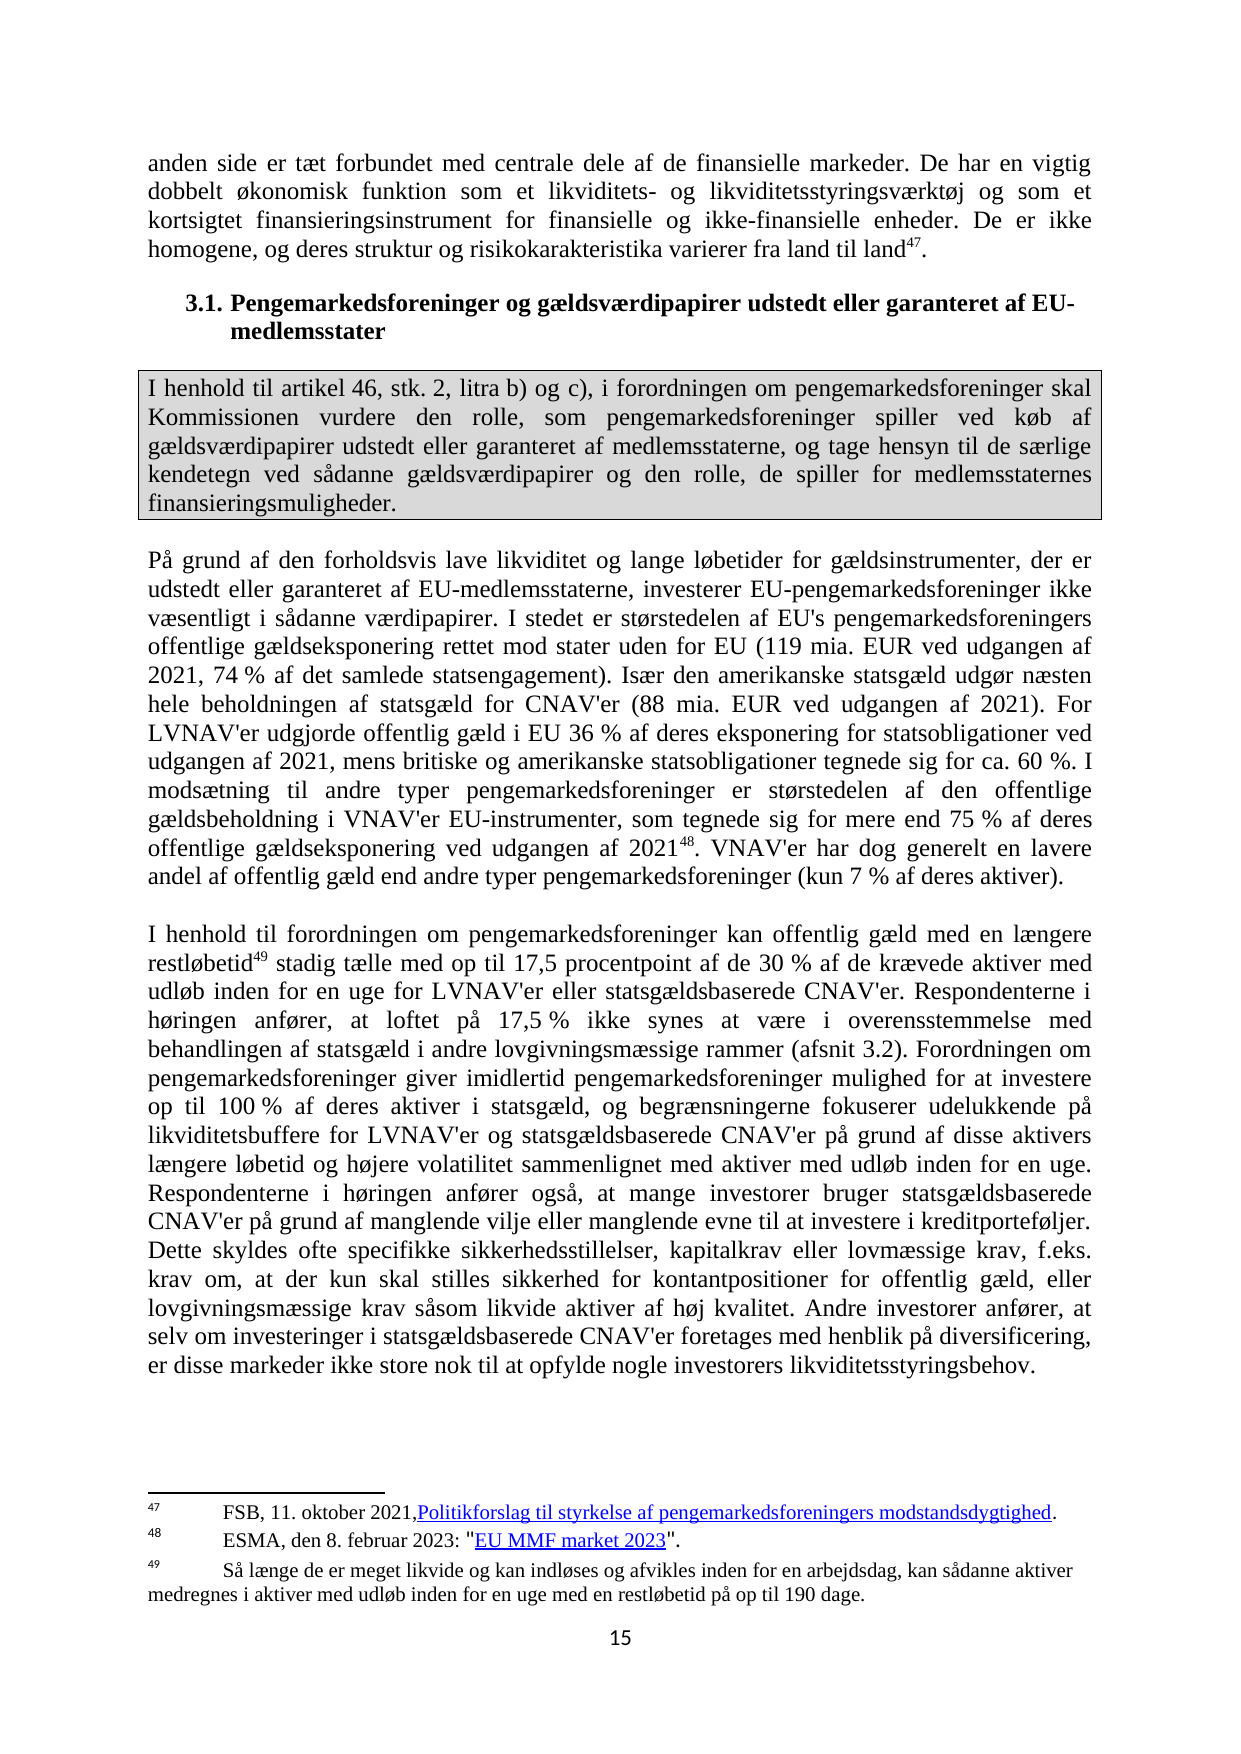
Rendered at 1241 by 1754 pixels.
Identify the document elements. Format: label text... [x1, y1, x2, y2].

text I henhold til forordningen om pengemarkedsforeninger kan offentlig gæld med en længere restløbetid stadig tælle med op til 17,5 procentpoint af de 30 % af de krævede aktiver med udløb inden for en uge for LVNAV'er eller statsgældsbaserede CNAV'er. Respondenterne i høringen anfører, at loftet på 17,5 % ikke synes at være i overensstemmelse med behandlingen af statsgæld i andre lovgivningsmæssige rammer (afsnit 3.2). Forordningen om pengemarkedsforeninger giver imidlertid pengemarkedsforeninger mulighed for at investere op til 100 % af deres aktiver i statsgæld, og begrænsningerne fokuserer udelukkende på likviditetsbuffere for LVNAV'er og statsgældsbaserede CNAV'er på grund af disse aktivers længere løbetid og højere volatilitet sammenlignet med aktiver med udløb inden for en uge. Respondenterne i høringen anfører også, at mange investorer bruger statsgældsbaserede CNAV'er på grund af manglende vilje eller manglende evne til at investere i kreditporteføljer. Dette skyldes ofte specifikke sikkerhedsstillelser, kapitalkrav eller lovmæssige krav, f.eks. krav om, at der kun skal stilles sikkerhed for kontantpositioner for offentlig gæld, eller lovgivningsmæssige krav såsom likvide aktiver af høj kvalitet. Andre investorer anfører, at selv om investeringer i statsgældsbaserede CNAV'er foretages med henblik på diversificering, er disse markeder ikke store nok til at opfylde nogle investorers likviditetsstyringsbehov. [148, 919, 1093, 1379]
subtitle Pengemarkedsforeninger og gældsværdipapirer udstedt eller garanteret af EU-medlemsstater [185, 288, 1093, 345]
text I henhold til artikel 46, stk. 2, litra b) og c), i forordningen om pengemarkedsforeninger skal Kommissionen vurdere den rolle, som pengemarkedsforeninger spiller ved køb af gældsværdipapirer udstedt eller garanteret af medlemsstaterne, og tage hensyn til de særlige kendetegn ved sådanne gældsværdipapirer og den rolle, de spiller for medlemsstaternes finansieringsmuligheder. [139, 371, 1101, 519]
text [148, 148, 1093, 263]
text På grund af den forholdsvis lave likviditet og lange løbetider for gældsinstrumenter, der er udstedt eller garanteret af EU-medlemsstaterne, investerer EU-pengemarkedsforeninger ikke væsentligt i sådanne værdipapirer. I stedet er størstedelen af EU's pengemarkedsforeningers offentlige gældseksponering rettet mod stater uden for EU (119 mia. EUR ved udgangen af 2021, 74 % af det samlede statsengagement). Især den amerikanske statsgæld udgør næsten hele beholdningen af statsgæld for CNAV'er (88 mia. EUR ved udgangen af 2021). For LVNAV'er udgjorde offentlig gæld i EU 36 % af deres eksponering for statsobligationer ved udgangen af 2021, mens britiske og amerikanske statsobligationer tegnede sig for ca. 60 %. I modsætning til andre typer pengemarkedsforeninger er størstedelen af den offentlige gældsbeholdning i VNAV'er EU-instrumenter, som tegnede sig for mere end 75 % af deres offentlige gældseksponering ved udgangen af 2021. VNAV'er har dog generelt en lavere andel af offentlig gæld end andre typer pengemarkedsforeninger (kun 7 % af deres aktiver). [148, 545, 1093, 890]
